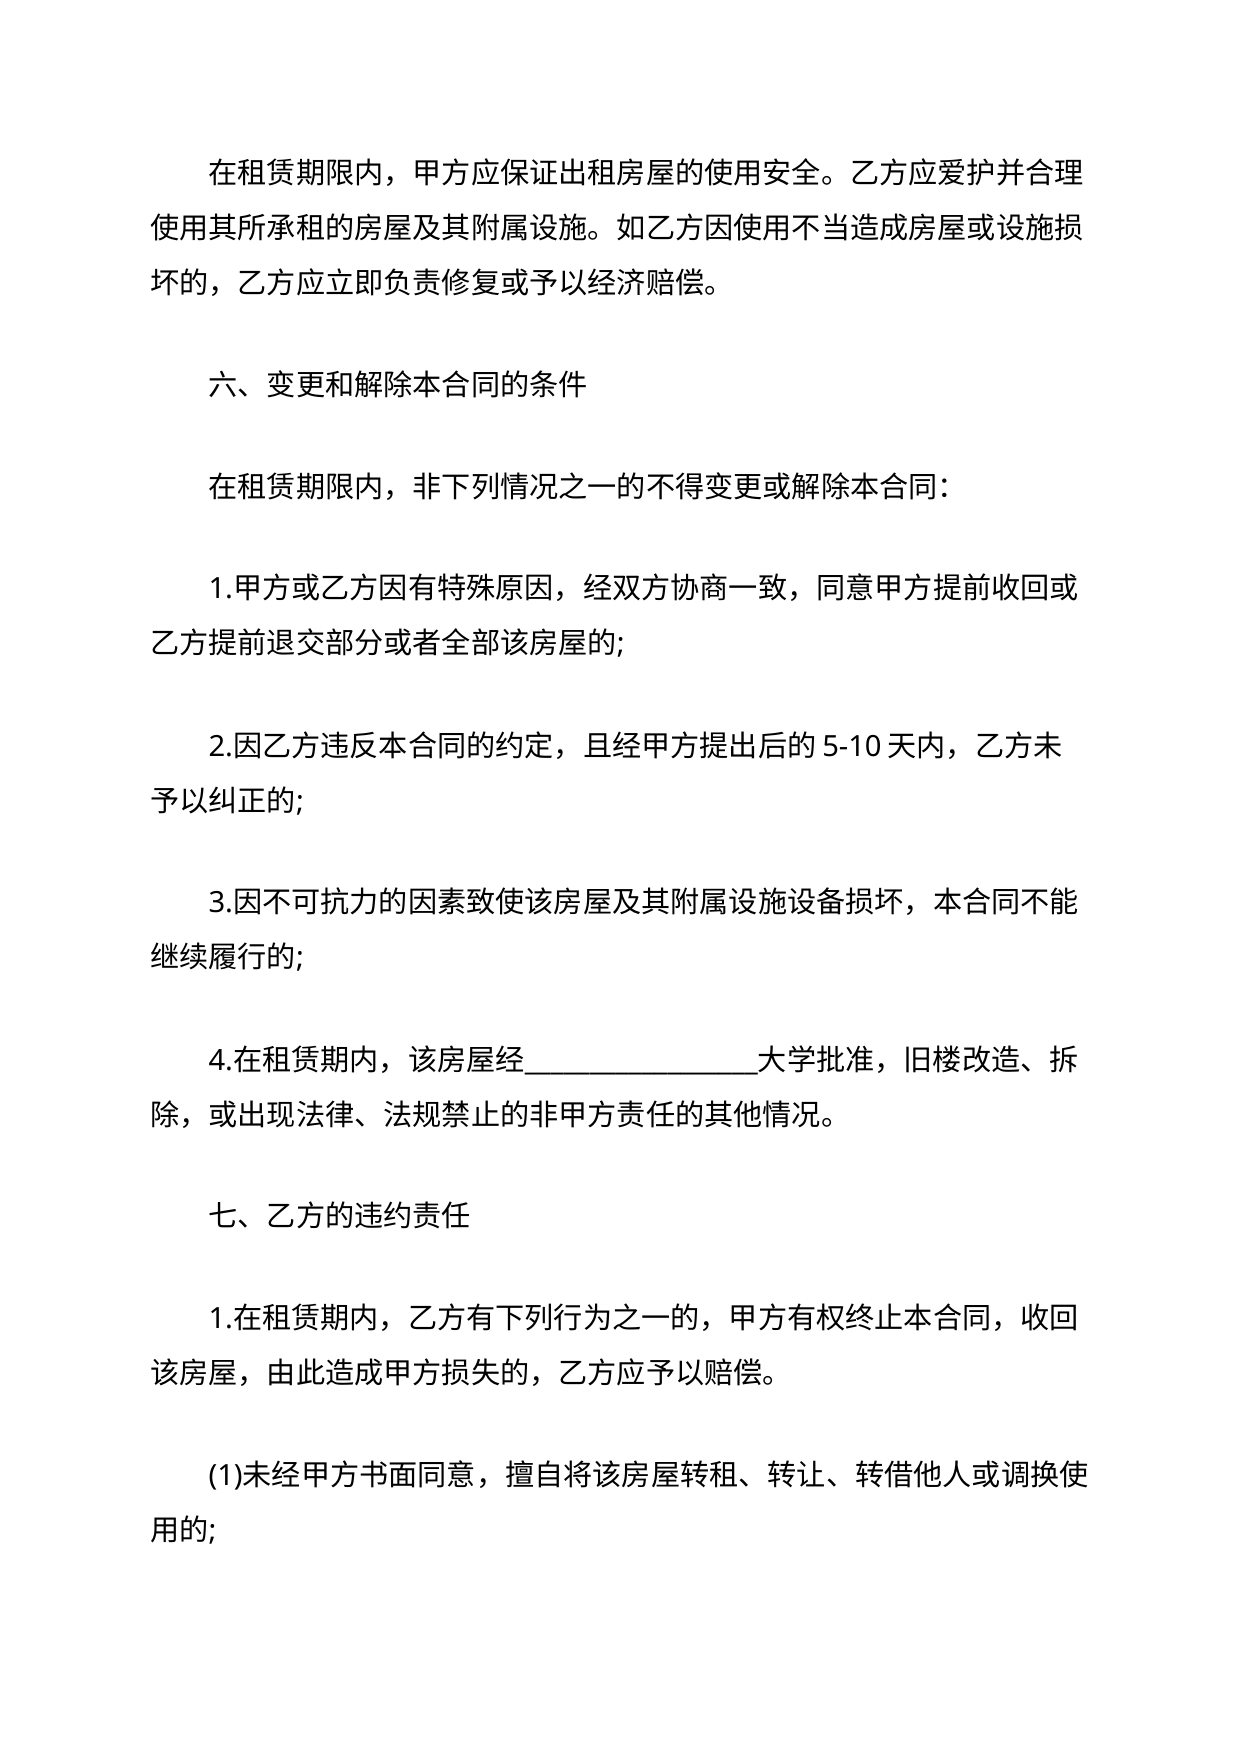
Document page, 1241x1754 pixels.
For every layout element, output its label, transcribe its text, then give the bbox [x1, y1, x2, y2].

text 4.在租赁期内，该房屋经__________________大学批准，旧楼改造、拆除，或出现法律、法规禁止的非甲方责任的其他情况。 [150, 1036, 1090, 1133]
text 1.甲方或乙方因有特殊原因，经双方协商一致，同意甲方提前收回或乙方提前退交部分或者全部该房屋的; [150, 565, 1090, 662]
text (1)未经甲方书面同意，擅自将该房屋转租、转让、转借他人或调换使用的; [150, 1451, 1090, 1549]
text 1.在租赁期内，乙方有下列行为之一的，甲方有权终止本合同，收回该房屋，由此造成甲方损失的，乙方应予以赔偿。 [150, 1294, 1090, 1392]
text 在租赁期限内，甲方应保证出租房屋的使用安全。乙方应爱护并合理使用其所承租的房屋及其附属设施。如乙方因使用不当造成房屋或设施损坏的，乙方应立即负责修复或予以经济赔偿。 [150, 150, 1090, 302]
text 六、变更和解除本合同的条件 [150, 362, 1090, 404]
text 在租赁期限内，非下列情况之一的不得变更或解除本合同： [150, 463, 1090, 506]
text 七、乙方的违约责任 [150, 1193, 1090, 1235]
text 3.因不可抗力的因素致使该房屋及其附属设施设备损坏，本合同不能继续履行的; [150, 879, 1090, 976]
text 2.因乙方违反本合同的约定，且经甲方提出后的5-10天内，乙方未予以纠正的; [150, 722, 1090, 819]
